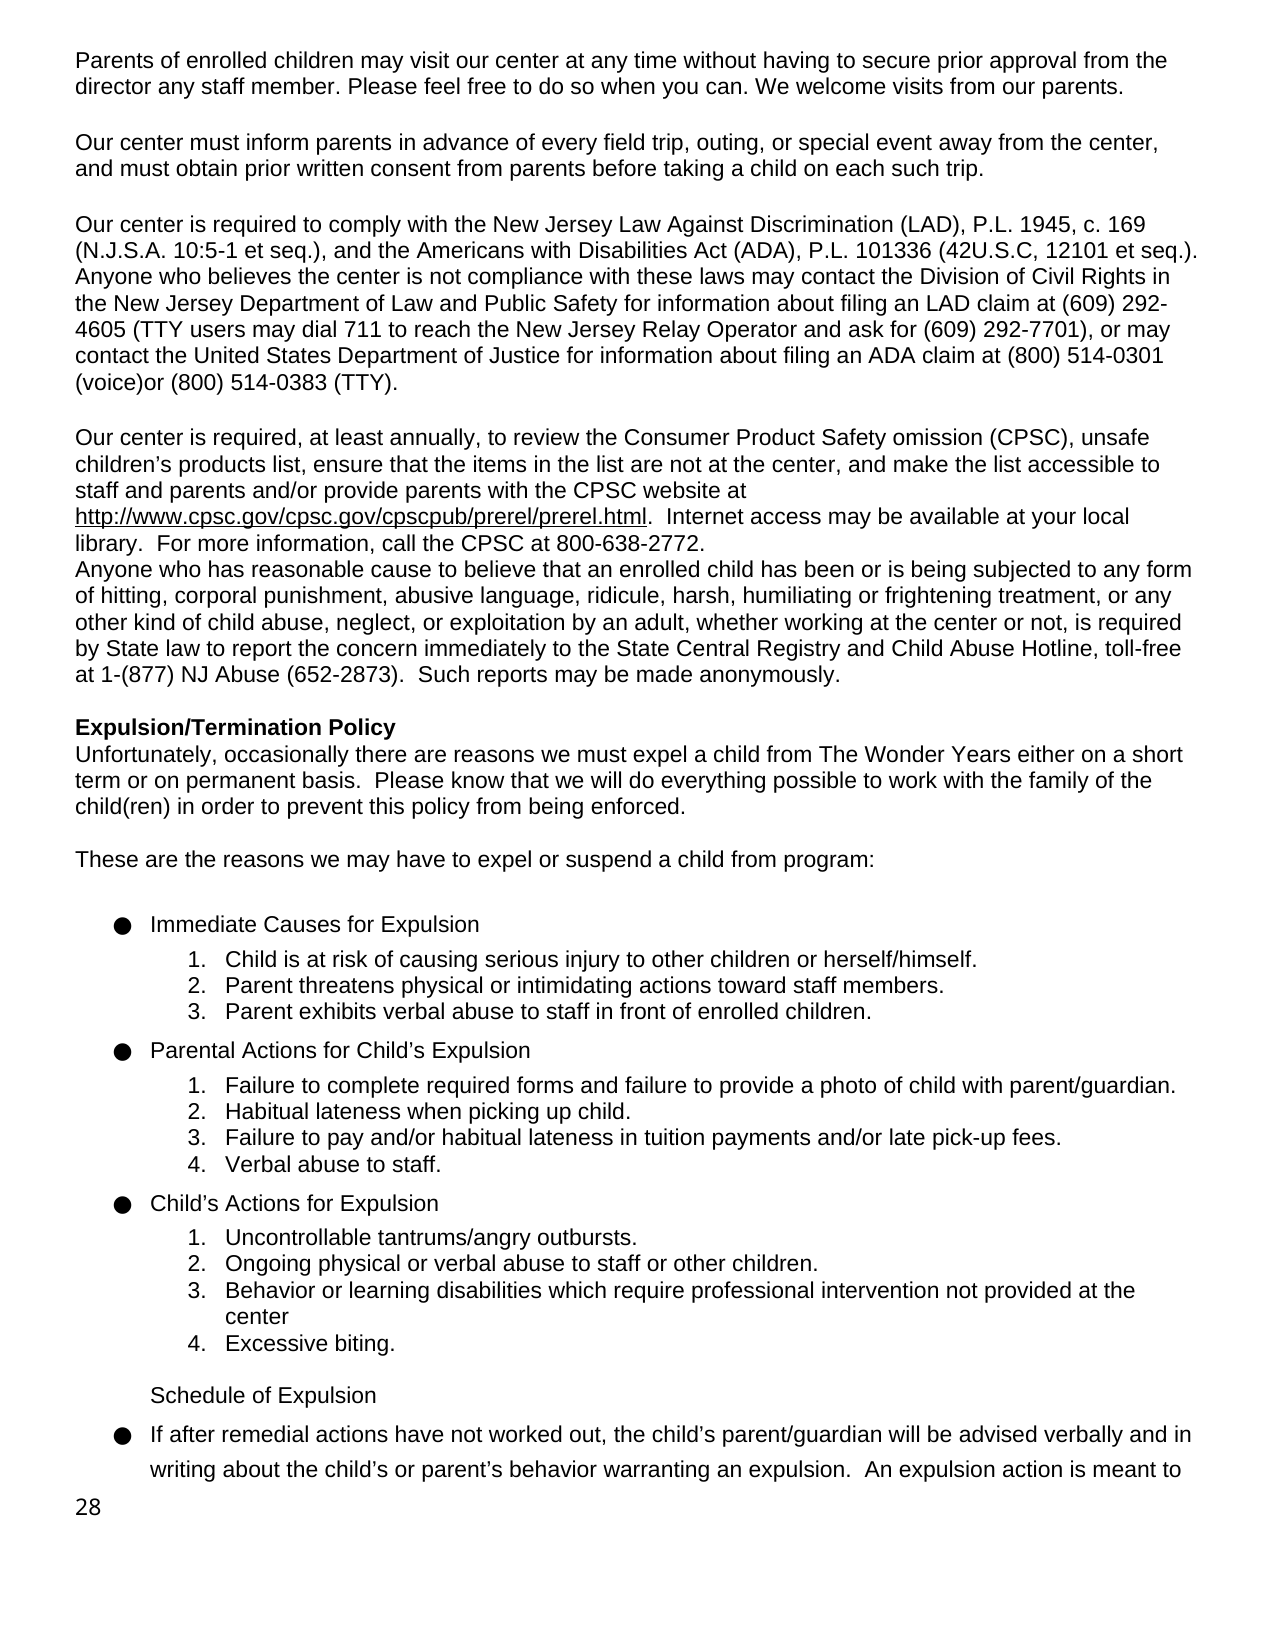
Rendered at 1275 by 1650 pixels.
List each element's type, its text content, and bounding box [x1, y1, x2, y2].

text Our center is required, at least annually, to review the Consumer Product Safety omission (CPSC), unsafe children’s products list, ensure that the items in the list are not at the center, and make the list accessible to staff and parents and/or provide parents with the CPSC website at http://www.cpsc.gov/cpsc.gov/cpscpub/prerel/prerel.html. Internet access may be available at your local library. For more information, call the CPSC at 800-638-2772. [75, 424, 1200, 556]
list Habitual lateness when picking up child. [187, 1098, 1200, 1124]
list Failure to complete required forms and failure to provide a photo of child with parent/guardian. [187, 1072, 1200, 1098]
list Child’s Actions for Expulsion [112, 1177, 1200, 1224]
list Parent threatens physical or intimidating actions toward staff members. [187, 972, 1200, 998]
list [112, 1408, 1200, 1482]
text Our center must inform parents in advance of every field trip, outing, or special event away from the center, and must obtain prior written consent from parents before taking a child on each such trip. [75, 129, 1200, 181]
list Failure to pay and/or habitual lateness in tuition payments and/or late pick-up fees. [187, 1124, 1200, 1151]
list Verbal abuse to staff. [187, 1151, 1200, 1177]
text Unfortunately, occasionally there are reasons we must expel a child from The Wonder Years either on a short term or on permanent basis. Please know that we will do everything possible to work with the family of the child(ren) in order to prevent this policy from being enforced. [75, 741, 1200, 819]
text Our center is required to comply with the New Jersey Law Against Discrimination (LAD), P.L. 1945, c. 169 (N.J.S.A. 10:5-1 et seq.), and the Americans with Disabilities Act (ADA), P.L. 101336 (42U.S.C, 12101 et seq.). Anyone who believes the center is not compliance with these laws may contact the Division of Civil Rights in the New Jersey Department of Law and Public Safety for information about filing an LAD claim at (609) 292-4605 (TTY users may dial 711 to reach the New Jersey Relay Operator and ask for (609) 292-7701), or may contact the United States Department of Justice for information about filing an ADA claim at (800) 514-0301 (voice)or (800) 514-0383 (TTY). [75, 211, 1200, 395]
list Parent exhibits verbal abuse to staff in front of enrolled children. [187, 998, 1200, 1025]
list Parental Actions for Child’s Expulsion [112, 1025, 1200, 1072]
list Ongoing physical or verbal abuse to staff or other children. [187, 1250, 1200, 1277]
text Parents of enrolled children may visit our center at any time without having to secure prior approval from the director any staff member. Please feel free to do so when you can. We welcome visits from our parents. [75, 47, 1200, 99]
list Child is at risk of causing serious injury to other children or herself/himself. [187, 946, 1200, 972]
text Schedule of Expulsion [75, 1382, 1200, 1408]
list Behavior or learning disabilities which require professional intervention not provided at the center [187, 1277, 1200, 1329]
list Uncontrollable tantrums/angry outbursts. [187, 1224, 1200, 1250]
text Expulsion/Termination Policy [75, 714, 1200, 741]
text Anyone who has reasonable cause to believe that an enrolled child has been or is being subjected to any form of hitting, corporal punishment, abusive language, ridicule, harsh, humiliating or frightening treatment, or any other kind of child abuse, neglect, or exploitation by an adult, whether working at the center or not, is required by State law to report the concern immediately to the State Central Registry and Child Abuse Hotline, toll-free at 1-(877) NJ Abuse (652-2873). Such reports may be made anonymously. [75, 556, 1200, 688]
text These are the reasons we may have to expel or suspend a child from program: [75, 846, 1200, 872]
list Excessive biting. [187, 1329, 1200, 1356]
list Immediate Causes for Expulsion [112, 899, 1200, 946]
